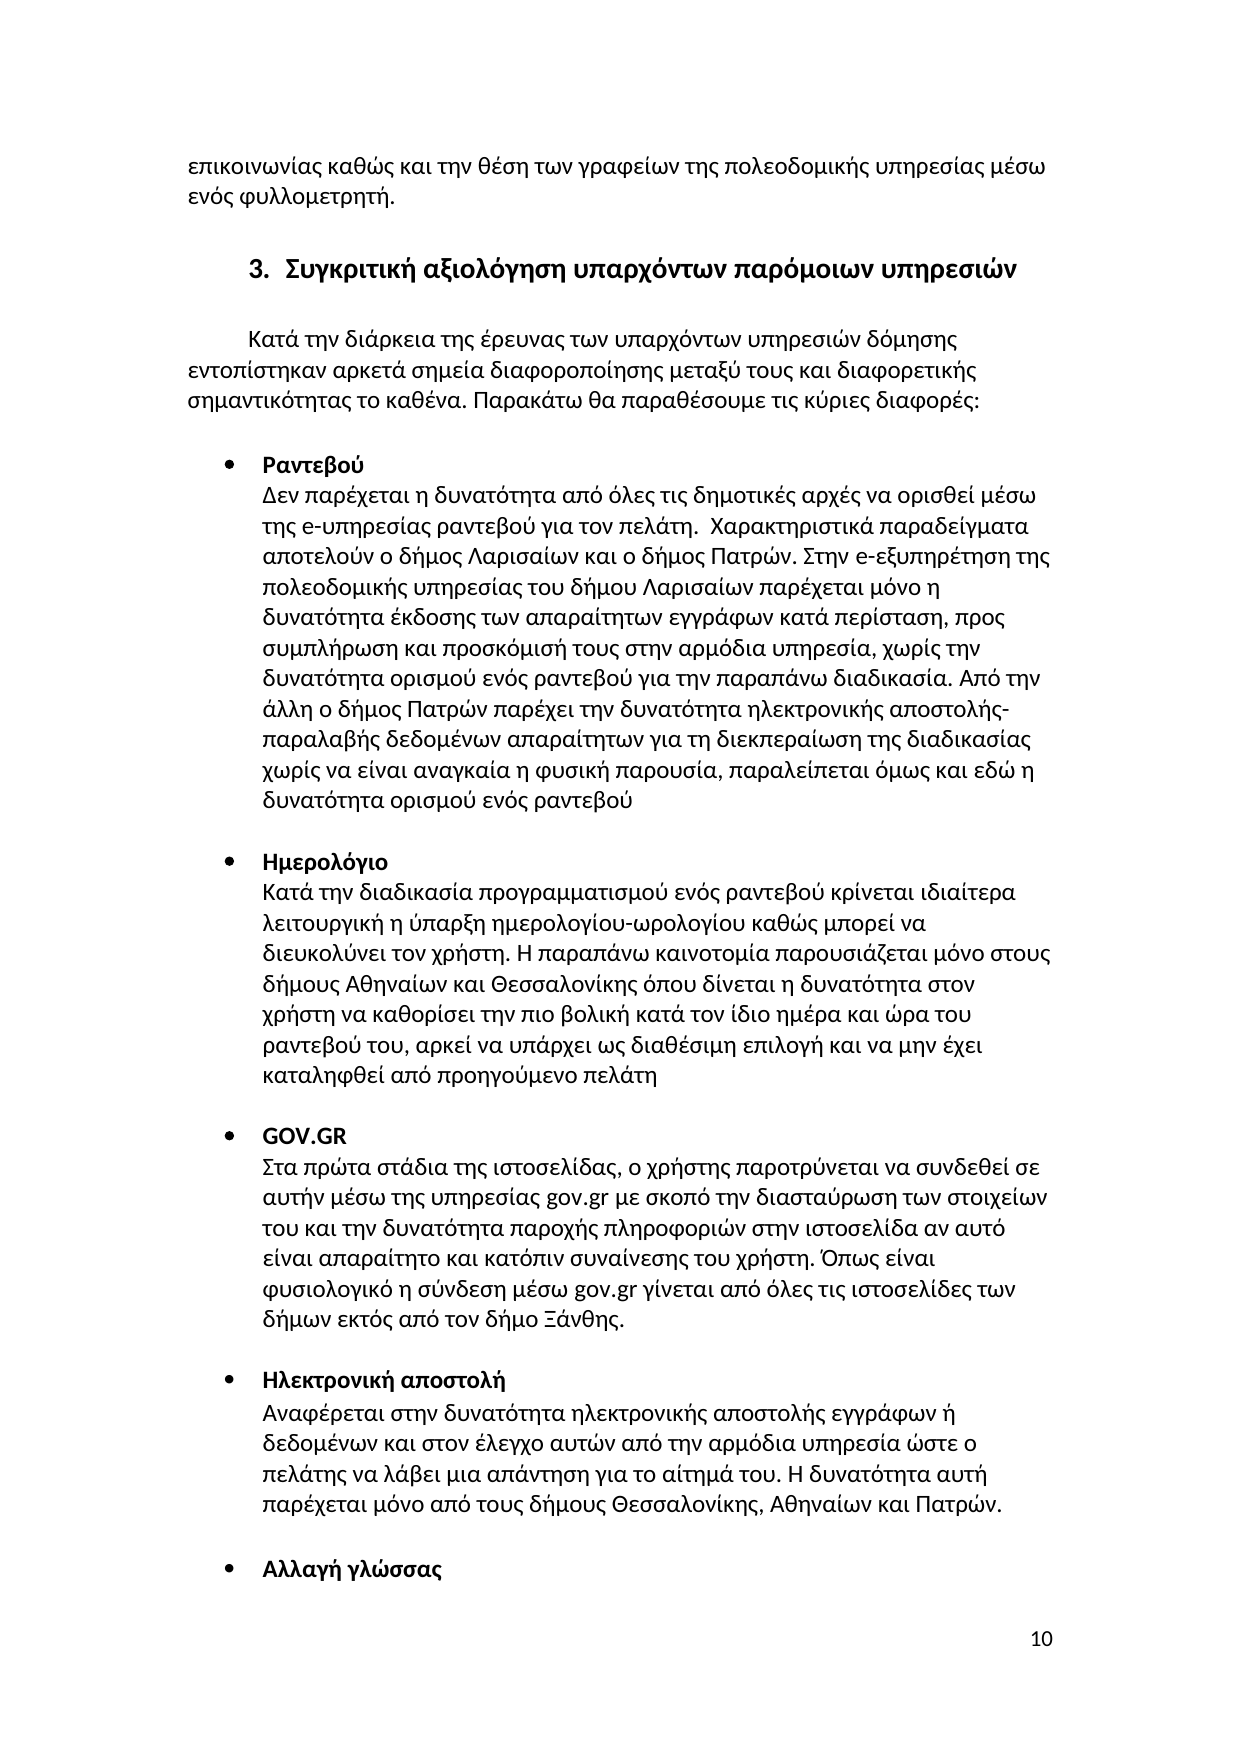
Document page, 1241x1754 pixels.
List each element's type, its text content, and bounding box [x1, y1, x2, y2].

list Κατά την διαδικασία προγραμματισμού ενός ραντεβού κρίνεται ιδιαίτερα λειτουργική η ύπαρξη ημερολογίου-ωρολογίου καθώς μπορεί να διευκολύνει τον χρήστη. Η παραπάνω καινοτομία παρουσιάζεται μόνο στους δήμους Αθηναίων και Θεσσαλονίκης όπου δίνεται η δυνατότητα στον χρήστη να καθορίσει την πιο βολική κατά τον ίδιο ημέρα και ώρα του ραντεβού του, αρκεί να υπάρχει ως διαθέσιμη επιλογή και να μην έχει καταληφθεί από προηγούμενο πελάτη [262, 876, 1053, 1090]
list GOV.GR [225, 1120, 1053, 1151]
list Δεν παρέχεται η δυνατότητα από όλες τις δημοτικές αρχές να ορισθεί μέσω της e-υπηρεσίας ραντεβού για τον πελάτη. Χαρακτηριστικά παραδείγματα αποτελούν ο δήμος Λαρισαίων και ο δήμος Πατρών. Στην e-εξυπηρέτηση της πολεοδομικής υπηρεσίας του δήμου Λαρισαίων παρέχεται μόνο η δυνατότητα έκδοσης των απαραίτητων εγγράφων κατά περίσταση, προς συμπλήρωση και προσκόμισή τους στην αρμόδια υπηρεσία, χωρίς την δυνατότητα ορισμού ενός ραντεβού για την παραπάνω διαδικασία. Από την άλλη ο δήμος Πατρών παρέχει την δυνατότητα ηλεκτρονικής αποστολής-παραλαβής δεδομένων απαραίτητων για τη διεκπεραίωση της διαδικασίας χωρίς να είναι αναγκαία η φυσική παρουσία, παραλείπεται όμως και εδώ η δυνατότητα ορισμού ενός ραντεβού [262, 479, 1053, 815]
list Ηλεκτρονική αποστολή [225, 1364, 1053, 1395]
list Αλλαγή γλώσσας [225, 1553, 1053, 1583]
list Ραντεβού [225, 449, 1053, 479]
list Ημερολόγιο [225, 846, 1053, 876]
text Αναφέρεται στην δυνατότητα ηλεκτρονικής αποστολής εγγράφων ή δεδομένων και στον έλεγχο αυτών από την αρμόδια υπηρεσία ώστε ο πελάτης να λάβει μια απάντηση για το αίτημά του. Η δυνατότητα αυτή παρέχεται μόνο από τους δήμους Θεσσαλονίκης, Αθηναίων και Πατρών. [262, 1397, 1053, 1519]
list Στα πρώτα στάδια της ιστοσελίδας, ο χρήστης παροτρύνεται να συνδεθεί σε αυτήν μέσω της υπηρεσίας gov.gr με σκοπό την διασταύρωση των στοιχείων του και την δυνατότητα παροχής πληροφοριών στην ιστοσελίδα αν αυτό είναι απαραίτητο και κατόπιν συναίνεσης του χρήστη. Όπως είναι φυσιολογικό η σύνδεση μέσω gov.gr γίνεται από όλες τις ιστοσελίδες των δήμων εκτός από τον δήμο Ξάνθης. [262, 1151, 1053, 1334]
list Συγκριτική αξιολόγηση υπαρχόντων παρόµοιων υπηρεσιών [248, 250, 1053, 286]
text Κατά την διάρκεια της έρευνας των υπαρχόντων υπηρεσιών δόμησης εντοπίστηκαν αρκετά σημεία διαφοροποίησης μεταξύ τους και διαφορετικής σημαντικότητας το καθένα. Παρακάτω θα παραθέσουμε τις κύριες διαφορές: [187, 323, 1053, 415]
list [187, 150, 1053, 211]
